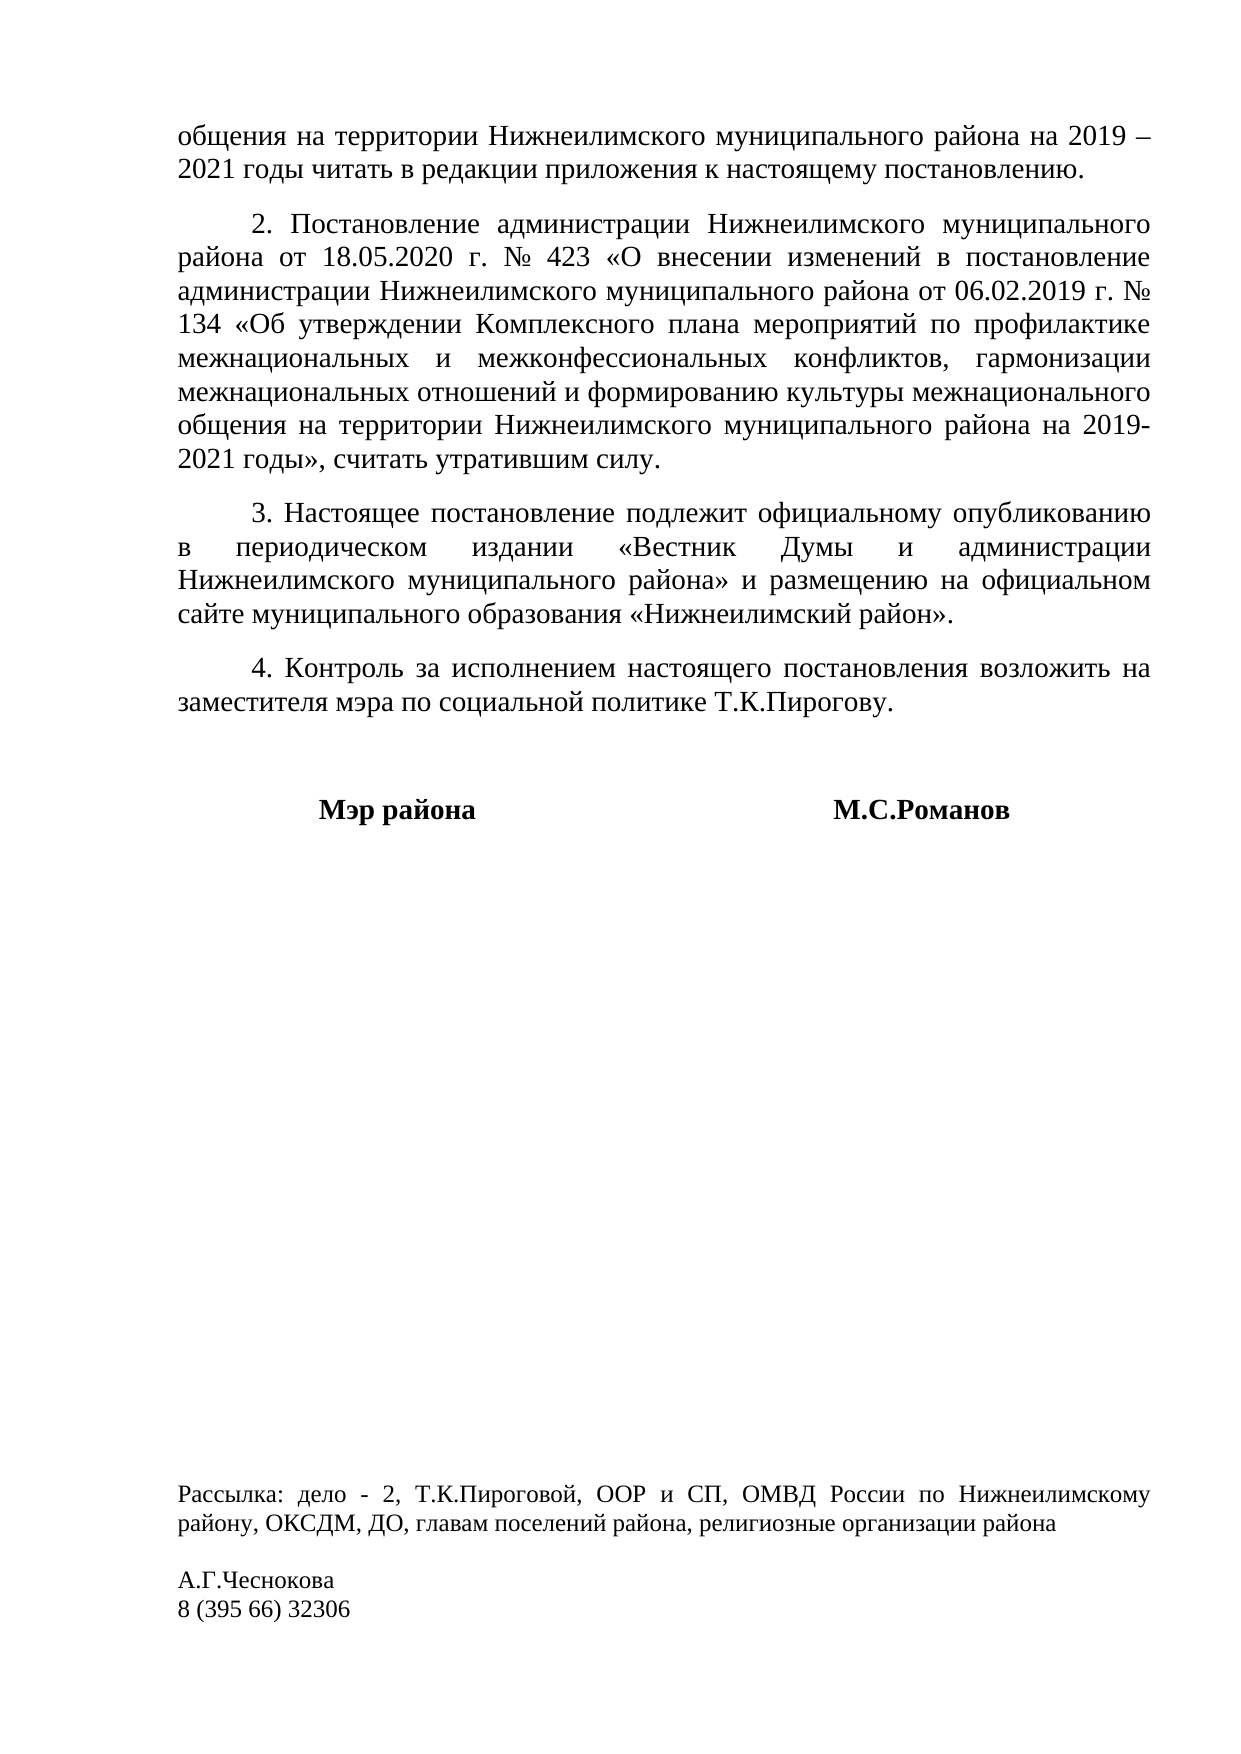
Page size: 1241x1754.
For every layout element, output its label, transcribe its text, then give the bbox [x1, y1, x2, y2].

text 8 (395 66) 32306 [177, 1594, 1152, 1623]
text А.Г.Чеснокова [177, 1565, 1152, 1594]
text Рассылка: дело - 2, Т.К.Пироговой, ООР и СП, ОМВД России по Нижнеилимскому району, ОКСДМ, ДО, главам поселений района, религиозные организации района [177, 1479, 1152, 1537]
text 3. Настоящее постановление подлежит официальному опубликованию в периодическом издании «Вестник Думы и администрации Нижнеилимского муниципального района» и размещению на официальном сайте муниципального образования «Нижнеилимский район». [177, 495, 1152, 629]
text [177, 118, 1152, 185]
text Мэр района М.С.Романов [177, 792, 1152, 826]
text 2. Постановление администрации Нижнеилимского муниципального района от 18.05.2020 г. № 423 «О внесении изменений в постановление администрации Нижнеилимского муниципального района от 06.02.2019 г. № 134 «Об утверждении Комплексного плана мероприятий по профилактике межнациональных и межконфессиональных конфликтов, гармонизации межнациональных отношений и формированию культуры межнационального общения на территории Нижнеилимского муниципального района на 2019-2021 годы», считать утратившим силу. [177, 206, 1152, 474]
text 4. Контроль за исполнением настоящего постановления возложить на заместителя мэра по социальной политике Т.К.Пирогову. [177, 650, 1152, 717]
